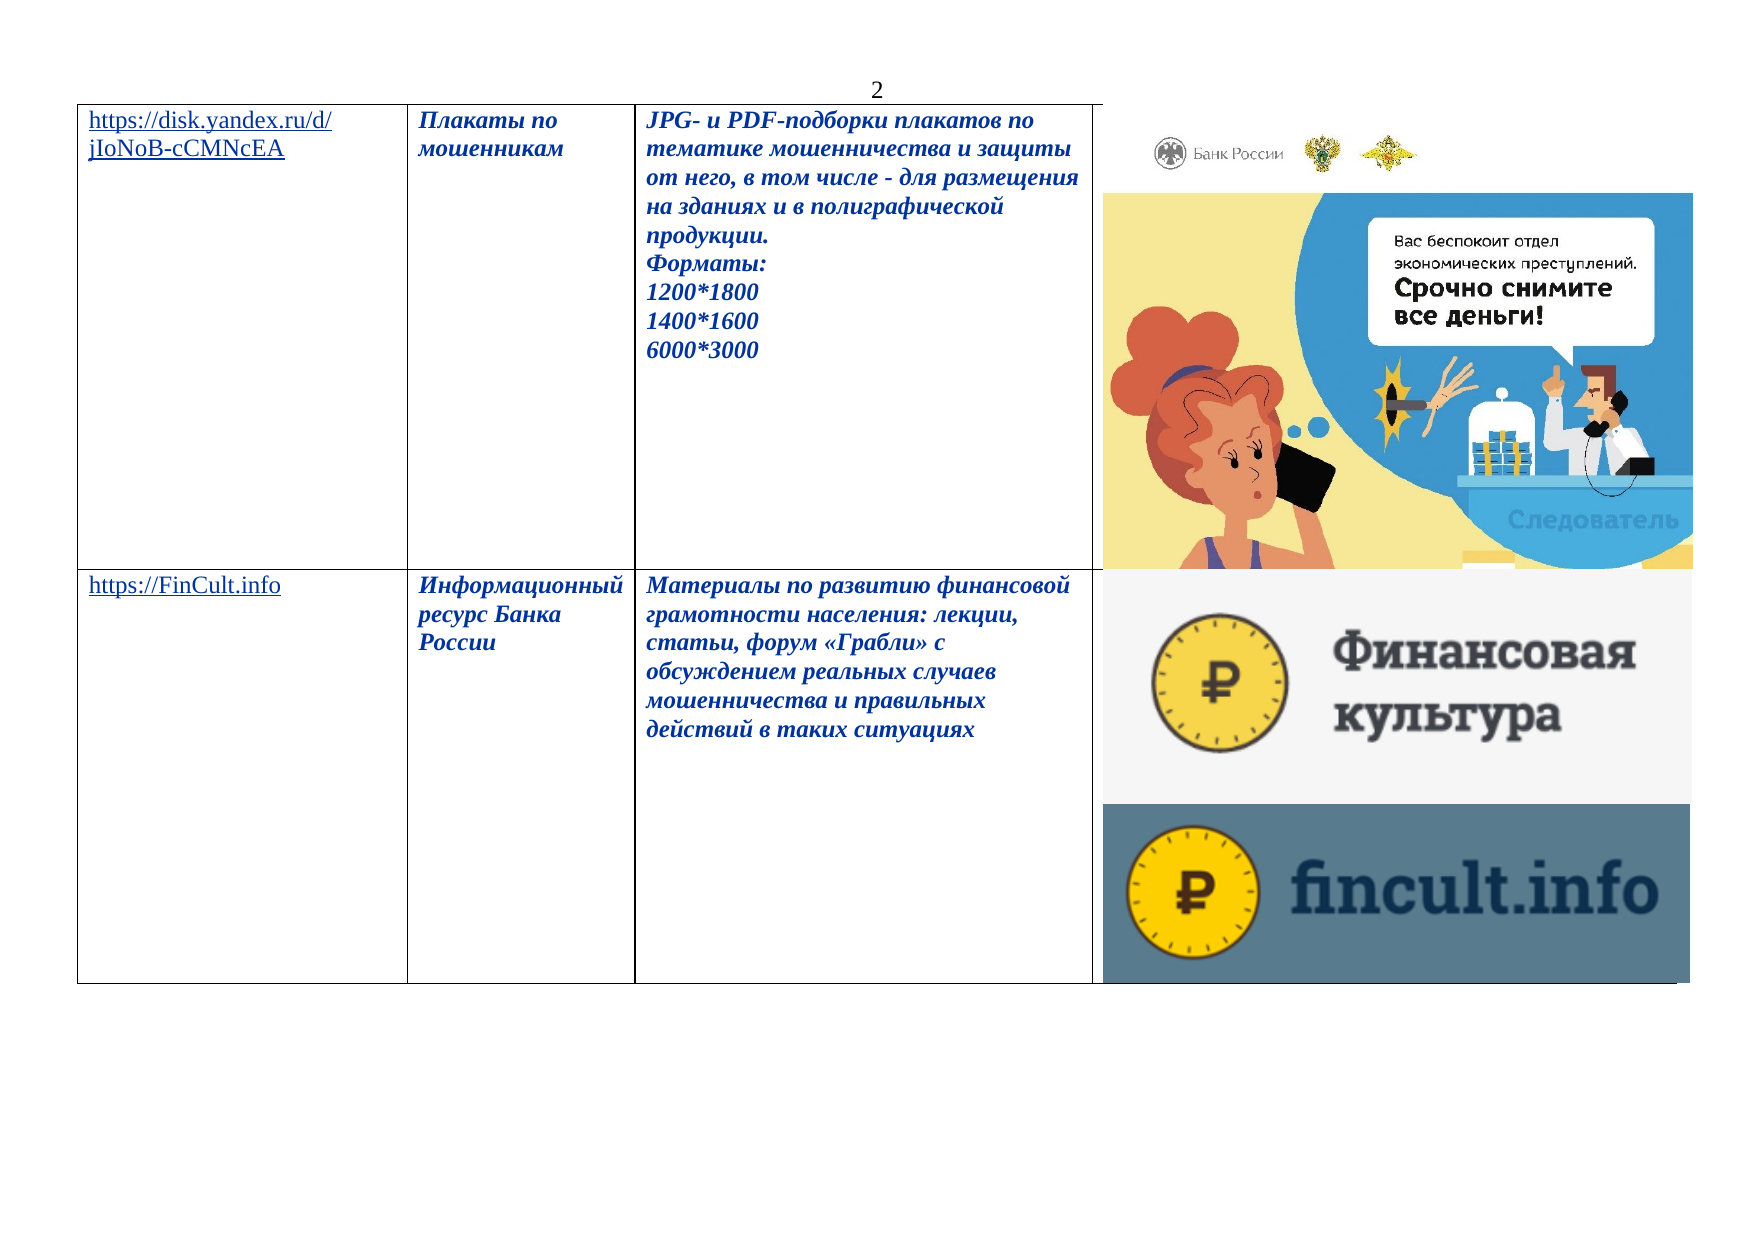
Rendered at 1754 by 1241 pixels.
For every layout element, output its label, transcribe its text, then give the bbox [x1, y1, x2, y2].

picture [1103, 104, 1693, 983]
table_cell Плакаты по мошенникам [408, 105, 634, 569]
table_cell Материалы по развитию финансовой грамотности населения: лекции, статьи, форум «Грабли» с обсуждением реальных случаев мошенничества и правильных действий в таких ситуациях [636, 570, 1092, 983]
table_cell Информационный ресурс Банка России [408, 570, 634, 983]
table_cell https://FinCult.info [78, 570, 407, 983]
table_cell https://disk.yandex.ru/d/jIoNoB-cCMNcEA [78, 105, 407, 569]
table_cell [1093, 105, 1103, 569]
table_cell [1093, 570, 1103, 983]
table_cell JPG- и PDF-подборки плакатов по тематике мошенничества и защиты от него, в том числе - для размещения на зданиях и в полиграфической продукции. Форматы: 1200*1800 1400*1600 6000*3000 [636, 105, 1092, 569]
